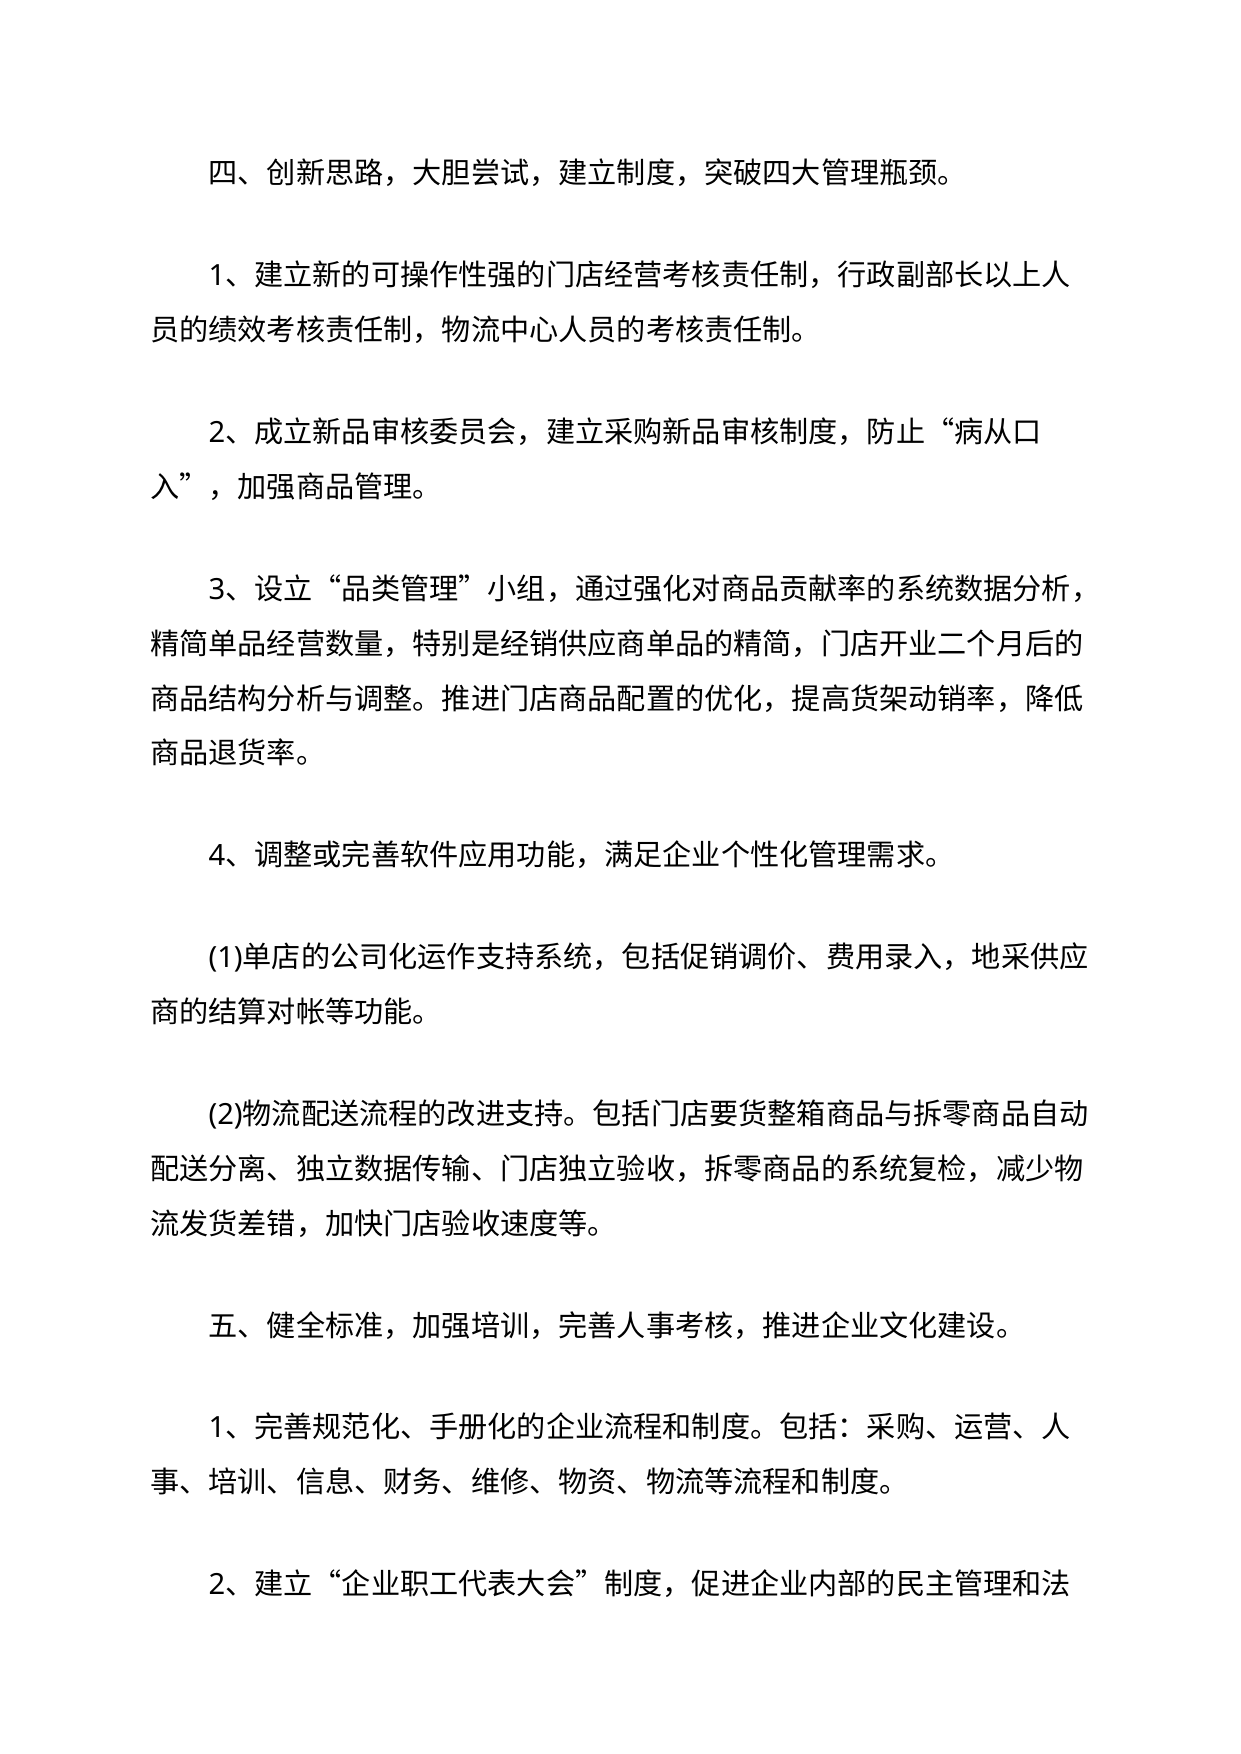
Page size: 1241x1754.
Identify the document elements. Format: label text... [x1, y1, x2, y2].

text 3、设立“品类管理”小组，通过强化对商品贡献率的系统数据分析，精简单品经营数量，特别是经销供应商单品的精简，门店开业二个月后的商品结构分析与调整。推进门店商品配置的优化，提高货架动销率，降低商品退货率。 [150, 565, 1090, 772]
text 2、成立新品审核委员会，建立采购新品审核制度，防止“病从口入”，加强商品管理。 [150, 408, 1090, 506]
text 1、完善规范化、手册化的企业流程和制度。包括：采购、运营、人事、培训、信息、财务、维修、物资、物流等流程和制度。 [150, 1404, 1090, 1501]
text 五、健全标准，加强培训，完善人事考核，推进企业文化建设。 [150, 1302, 1090, 1344]
text (2)物流配送流程的改进支持。包括门店要货整箱商品与拆零商品自动配送分离、独立数据传输、门店独立验收，拆零商品的系统复检，减少物流发货差错，加快门店验收速度等。 [150, 1091, 1090, 1243]
text 四、创新思路，大胆尝试，建立制度，突破四大管理瓶颈。 [150, 150, 1090, 192]
text 1、建立新的可操作性强的门店经营考核责任制，行政副部长以上人员的绩效考核责任制，物流中心人员的考核责任制。 [150, 252, 1090, 349]
text 4、调整或完善软件应用功能，满足企业个性化管理需求。 [150, 832, 1090, 874]
text (1)单店的公司化运作支持系统，包括促销调价、费用录入，地采供应商的结算对帐等功能。 [150, 934, 1090, 1031]
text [150, 1561, 1090, 1603]
